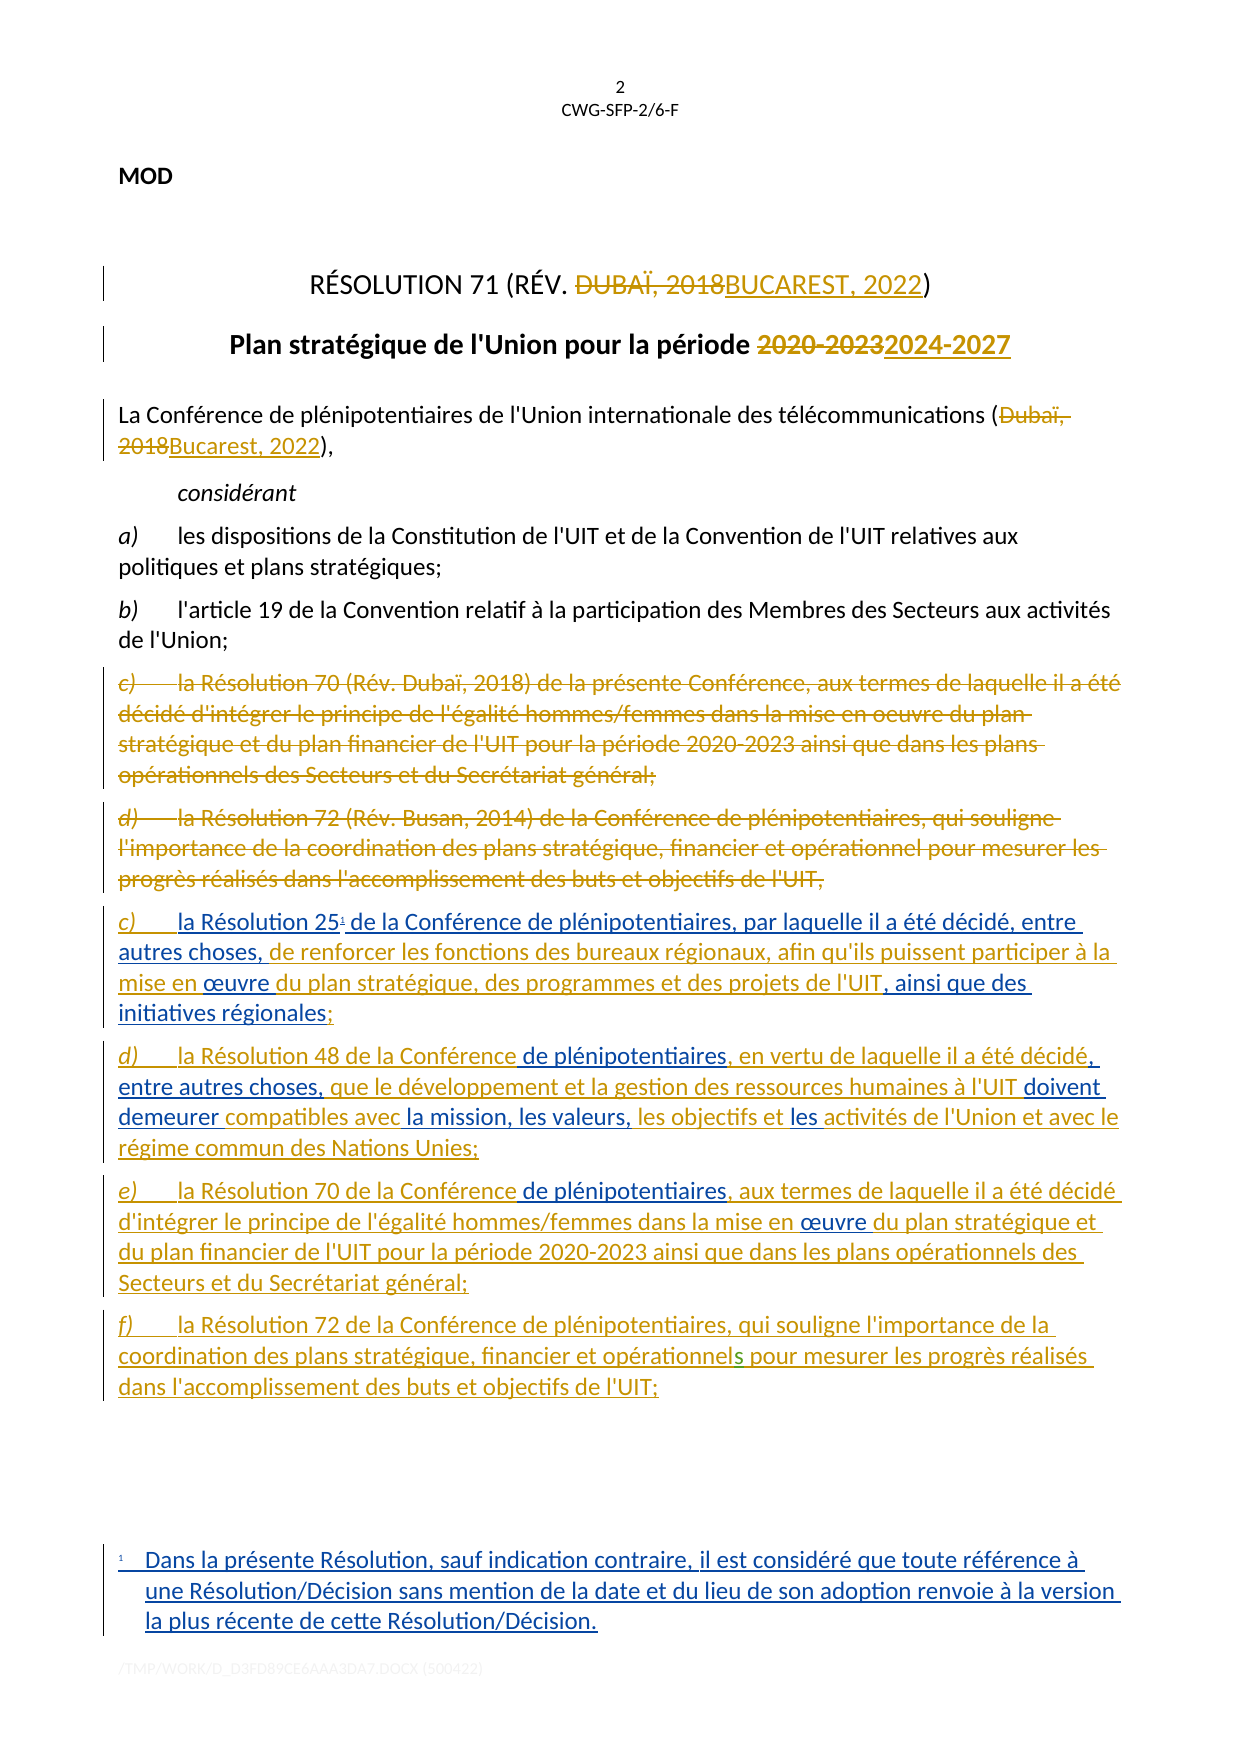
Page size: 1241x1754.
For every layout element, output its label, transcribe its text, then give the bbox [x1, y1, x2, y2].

text considérant [177, 477, 1122, 508]
text MOD [118, 160, 1122, 191]
text b) l'article 19 de la Convention relatif à la participation des Membres des Secteurs aux activités de l'Union; [118, 594, 1122, 655]
text a) les dispositions de la Constitution de l'UIT et de la Convention de l'UIT relatives aux politiques et plans stratégiques; [118, 520, 1122, 581]
title La Conférence de plénipotentiaires de l'Union internationale des télécommunications (), [118, 399, 1122, 461]
text RÉSOLUTION 71 (Rév. ) [118, 266, 1122, 301]
title Plan stratégique de l'Union pour la période [118, 326, 1122, 362]
